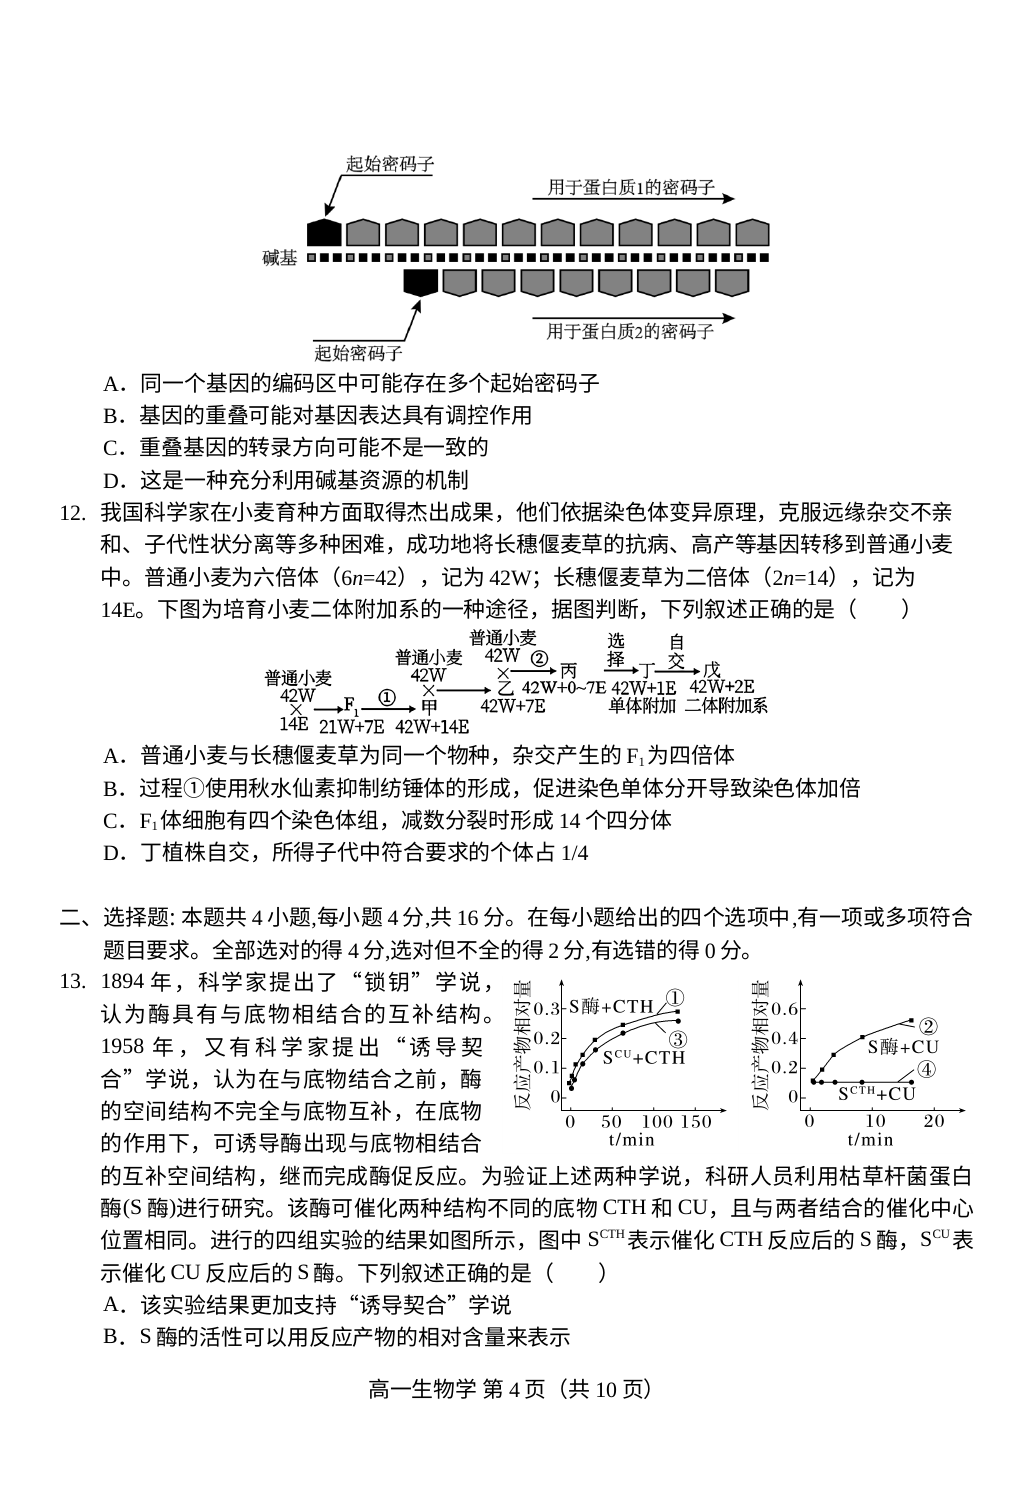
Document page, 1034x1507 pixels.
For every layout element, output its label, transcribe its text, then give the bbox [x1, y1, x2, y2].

text A．普通小麦与长穗偃麦草为同一个物种，杂交产生的F1为四倍体 [103, 738, 974, 770]
text D．这是一种充分利用碱基资源的机制 [103, 463, 974, 494]
picture [502, 976, 975, 1154]
text A．同一个基因的编码区中可能存在多个起始密码子 [103, 366, 974, 397]
text B．基因的重叠可能对基因表达具有调控作用 [103, 398, 974, 430]
picture [259, 151, 775, 366]
text C．F1体细胞有四个染色体组，减数分裂时形成14个四分体 [103, 803, 974, 835]
text A．该实验结果更加支持“诱导契合”学说 [103, 1288, 974, 1319]
text B．S酶的活性可以用反应产物的相对含量来表示 [103, 1320, 974, 1352]
text C．重叠基因的转录方向可能不是一致的 [103, 430, 974, 462]
list 我国科学家在小麦育种方面取得杰出成果，他们依据染色体变异原理，克服远缘杂交不亲和、子代性状分离等多种困难，成功地将长穗偃麦草的抗病、高产等基因转移到普通小麦中。普通小麦为六倍体（6n=42），记为42W；长穗偃麦草为二倍体（2n=14），记为14E。下图为培育小麦二体附加系的一种途径，据图判断，下列叙述正确的是（ ） [59, 495, 974, 623]
picture [259, 624, 774, 739]
text B．过程①使用秋水仙素抑制纺锤体的形成，促进染色单体分开导致染色体加倍 [103, 771, 974, 802]
text D．丁植株自交，所得子代中符合要求的个体占1/4 [103, 835, 974, 867]
text 二、选择题: 本题共4小题,每小题4分,共16分。在每小题给出的四个选项中,有一项或多项符合题目要求。全部选对的得4分,选对但不全的得2分,有选错的得0分。 [59, 900, 974, 964]
